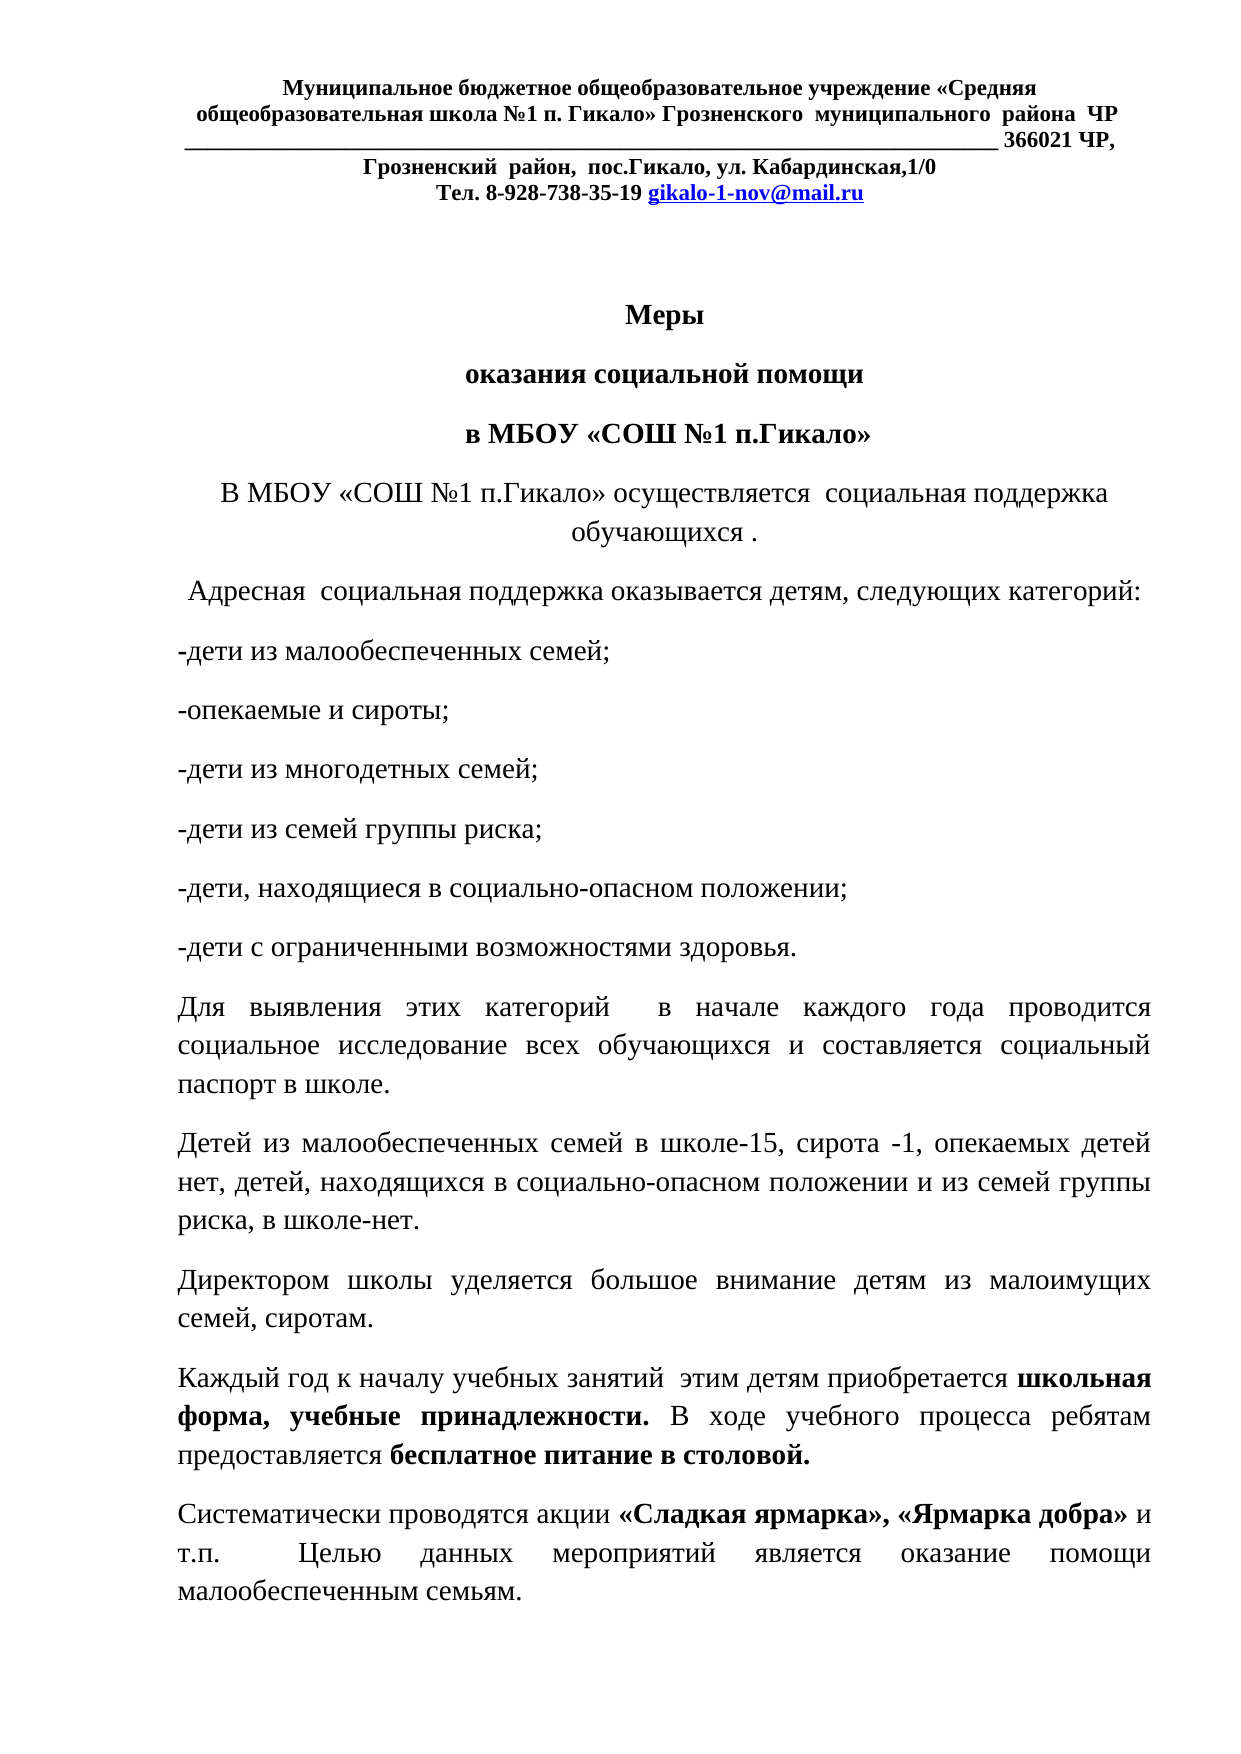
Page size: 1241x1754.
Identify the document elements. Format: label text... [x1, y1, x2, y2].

text Директором школы уделяется большое внимание детям из малоимущих семей, сиротам. [177, 1262, 1152, 1334]
text -опекаемые и сироты; [177, 692, 1152, 726]
text Муниципальное бюджетное общеобразовательное учреждение «Средняя [162, 74, 1152, 100]
text В МБОУ «СОШ №1 п.Гикало» осуществляется социальная поддержка обучающихся . [177, 475, 1152, 547]
text -дети из малообеспеченных семей; [177, 633, 1152, 666]
text Детей из малообеспеченных семей в школе-15, сирота -1, опекаемых детей нет, детей, находящихся в социально-опасном положении и из семей группы риска, в школе-нет. [177, 1125, 1152, 1236]
text Для выявления этих категорий в начале каждого года проводится социальное исследование всех обучающихся и составляется социальный паспорт в школе. [177, 989, 1152, 1099]
text Адресная социальная поддержка оказывается детям, следующих категорий: [177, 573, 1152, 607]
text Каждый год к началу учебных занятий этим детям приобретается школьная форма, учебные принадлежности. В ходе учебного процесса ребятам предоставляется бесплатное питание в столовой. [177, 1360, 1152, 1470]
text -дети с ограниченными возможностями здоровья. [177, 929, 1152, 963]
text в МБОУ «СОШ №1 п.Гикало» [177, 416, 1152, 449]
text -дети из многодетных семей; [177, 751, 1152, 785]
text _______________________________________________________________________ 366021 ЧР, Грозненский район, пос.Гикало, ул. Кабардинская,1/0 [148, 127, 1152, 179]
text -дети, находящиеся в социально-опасном положении; [177, 870, 1152, 904]
text Систематически проводятся акции «Сладкая ярмарка», «Ярмарка добра» и т.п. Целью данных мероприятий является оказание помощи малообеспеченным семьям. [177, 1496, 1152, 1607]
text Меры [177, 297, 1152, 331]
text -дети из семей группы риска; [177, 811, 1152, 844]
text Тел. 8-928-738-35-19 gikalo-1-nov@mail.ru [148, 179, 1152, 206]
text оказания социальной помощи [177, 357, 1152, 390]
text общеобразовательная школа №1 п. Гикало» Грозненского муниципального района ЧР [162, 100, 1152, 127]
